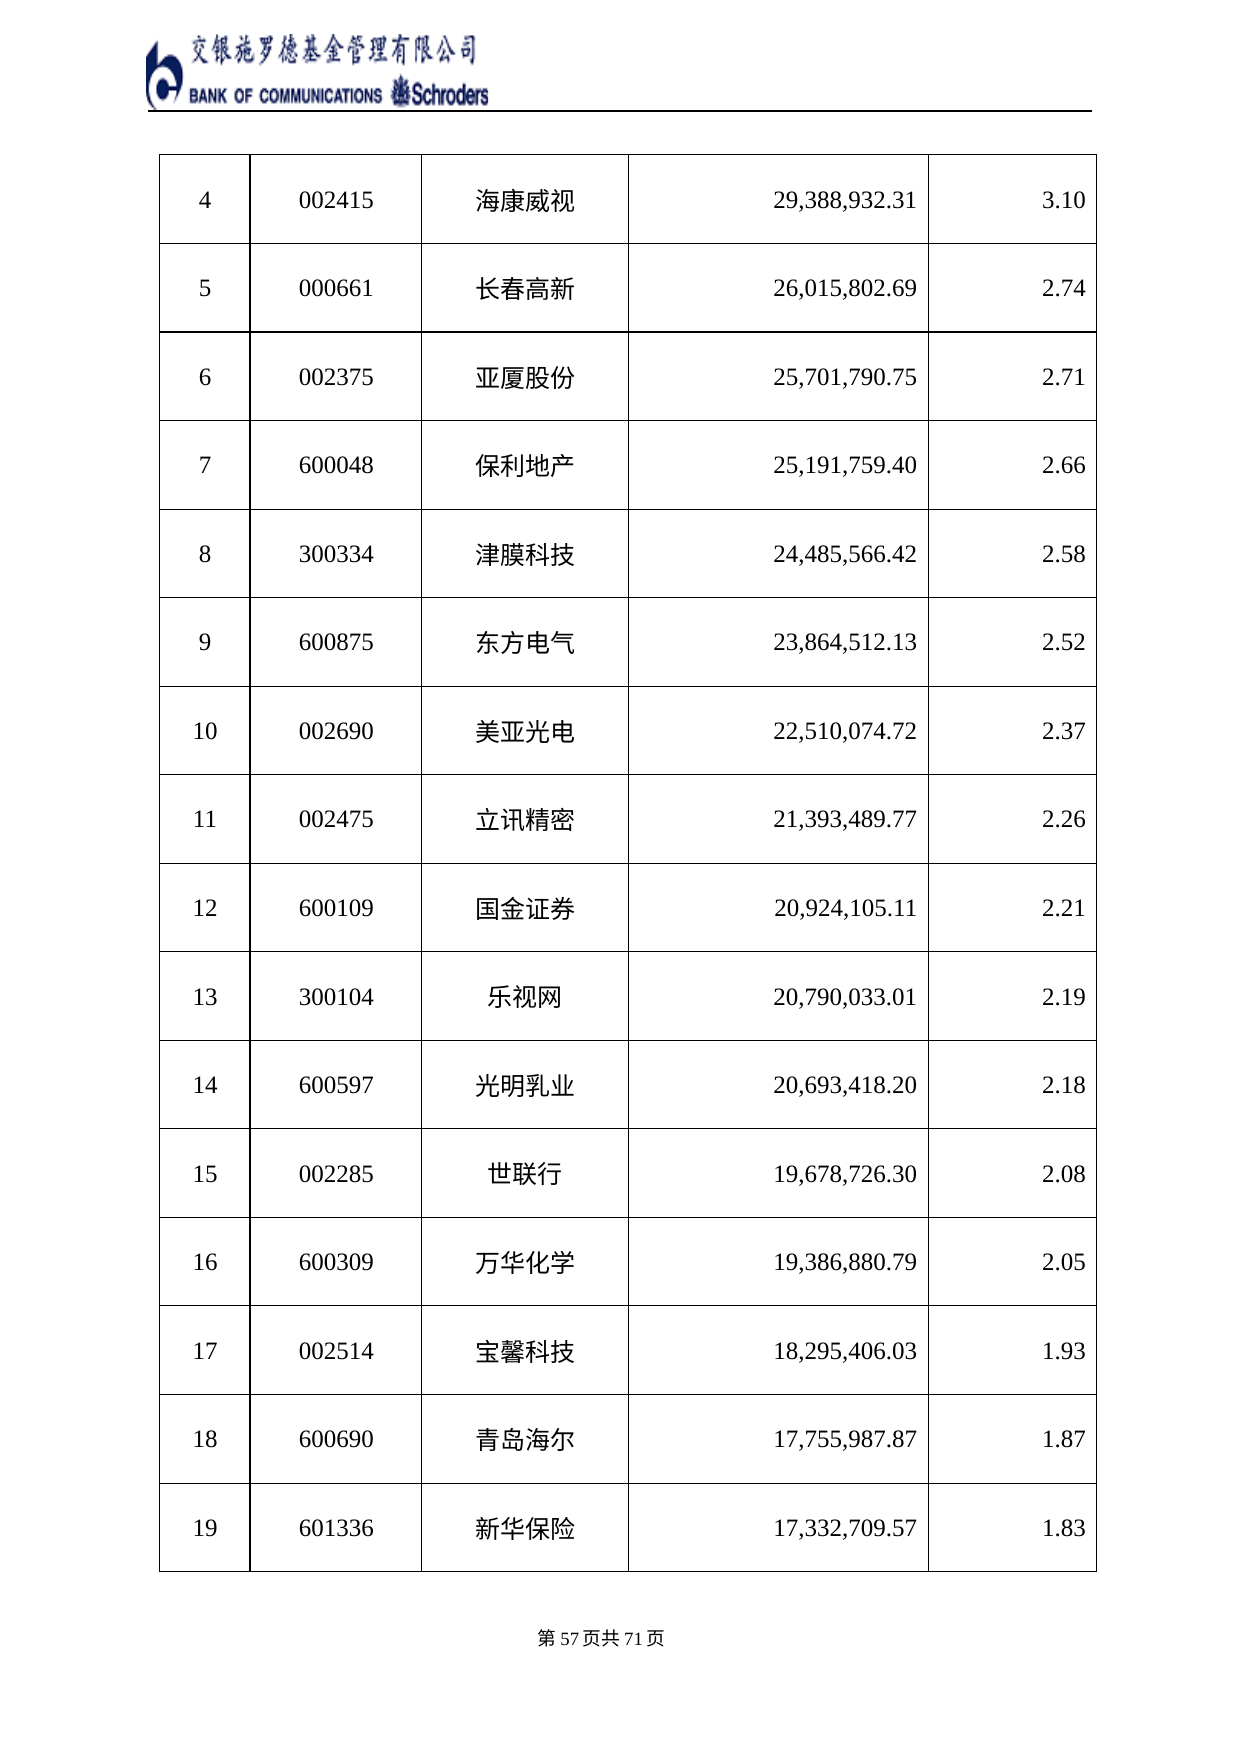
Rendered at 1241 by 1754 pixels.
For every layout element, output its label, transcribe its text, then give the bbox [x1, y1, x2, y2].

table_cell 17,755,987.87 [629, 1395, 928, 1482]
table_cell 20,924,105.11 [629, 864, 928, 951]
table_cell 12 [160, 864, 249, 951]
table_cell 美亚光电 [422, 687, 628, 774]
table_cell 东方电气 [422, 598, 628, 686]
table_cell 002375 [251, 333, 421, 420]
table_cell 002285 [251, 1129, 421, 1217]
table_cell 600690 [251, 1395, 421, 1482]
table_cell 2.37 [929, 687, 1096, 774]
table_cell 600597 [251, 1041, 421, 1128]
table_cell 2.18 [929, 1041, 1096, 1128]
picture [146, 34, 489, 110]
table_cell 3.10 [929, 155, 1096, 243]
table_cell 19 [160, 1484, 249, 1571]
table_cell 1.93 [929, 1306, 1096, 1394]
table_cell 26,015,802.69 [629, 244, 928, 331]
table_cell 青岛海尔 [422, 1395, 628, 1482]
table_cell 600875 [251, 598, 421, 686]
table_cell 立讯精密 [422, 775, 628, 863]
table_cell 8 [160, 510, 249, 597]
table_cell 2.05 [929, 1218, 1096, 1305]
table_cell 宝馨科技 [422, 1306, 628, 1394]
table_cell 光明乳业 [422, 1041, 628, 1128]
table_cell 19,678,726.30 [629, 1129, 928, 1217]
table_cell 13 [160, 952, 249, 1040]
table_cell 国金证券 [422, 864, 628, 951]
table_cell 2.19 [929, 952, 1096, 1040]
table_cell 16 [160, 1218, 249, 1305]
table_cell 2.71 [929, 333, 1096, 420]
table_cell 17 [160, 1306, 249, 1394]
table_cell 18 [160, 1395, 249, 1482]
table_cell 300334 [251, 510, 421, 597]
table_cell 10 [160, 687, 249, 774]
table_cell 21,393,489.77 [629, 775, 928, 863]
table_cell 世联行 [422, 1129, 628, 1217]
table_cell 23,864,512.13 [629, 598, 928, 686]
table_cell 保利地产 [422, 421, 628, 508]
table_cell 2.66 [929, 421, 1096, 508]
table_cell 海康威视 [422, 155, 628, 243]
table_cell 长春高新 [422, 244, 628, 331]
table_cell 11 [160, 775, 249, 863]
table_cell 2.08 [929, 1129, 1096, 1217]
table_cell 29,388,932.31 [629, 155, 928, 243]
table_cell 002415 [251, 155, 421, 243]
table_cell 6 [160, 333, 249, 420]
table_cell 2.21 [929, 864, 1096, 951]
table_cell 亚厦股份 [422, 333, 628, 420]
table_cell 乐视网 [422, 952, 628, 1040]
table_cell 7 [160, 421, 249, 508]
table_cell 2.74 [929, 244, 1096, 331]
table_cell 601336 [251, 1484, 421, 1571]
table_cell 19,386,880.79 [629, 1218, 928, 1305]
table_cell 002690 [251, 687, 421, 774]
table_cell 600048 [251, 421, 421, 508]
table_cell 万华化学 [422, 1218, 628, 1305]
table_cell 津膜科技 [422, 510, 628, 597]
table_cell 14 [160, 1041, 249, 1128]
table_cell 17,332,709.57 [629, 1484, 928, 1571]
table_cell 5 [160, 244, 249, 331]
table_cell 9 [160, 598, 249, 686]
table_cell 002475 [251, 775, 421, 863]
table_cell 1.87 [929, 1395, 1096, 1482]
table_cell 300104 [251, 952, 421, 1040]
table_cell 000661 [251, 244, 421, 331]
table_cell 18,295,406.03 [629, 1306, 928, 1394]
table_cell 600109 [251, 864, 421, 951]
table_cell 4 [160, 155, 249, 243]
table_cell 002514 [251, 1306, 421, 1394]
table_cell 1.83 [929, 1484, 1096, 1571]
table_cell 20,790,033.01 [629, 952, 928, 1040]
table_cell 25,191,759.40 [629, 421, 928, 508]
table_cell 24,485,566.42 [629, 510, 928, 597]
table_cell 600309 [251, 1218, 421, 1305]
table_cell 2.26 [929, 775, 1096, 863]
table_cell 2.58 [929, 510, 1096, 597]
table_cell 2.52 [929, 598, 1096, 686]
table_cell 22,510,074.72 [629, 687, 928, 774]
table_cell 新华保险 [422, 1484, 628, 1571]
table_cell 20,693,418.20 [629, 1041, 928, 1128]
table_cell 25,701,790.75 [629, 333, 928, 420]
table_cell 15 [160, 1129, 249, 1217]
